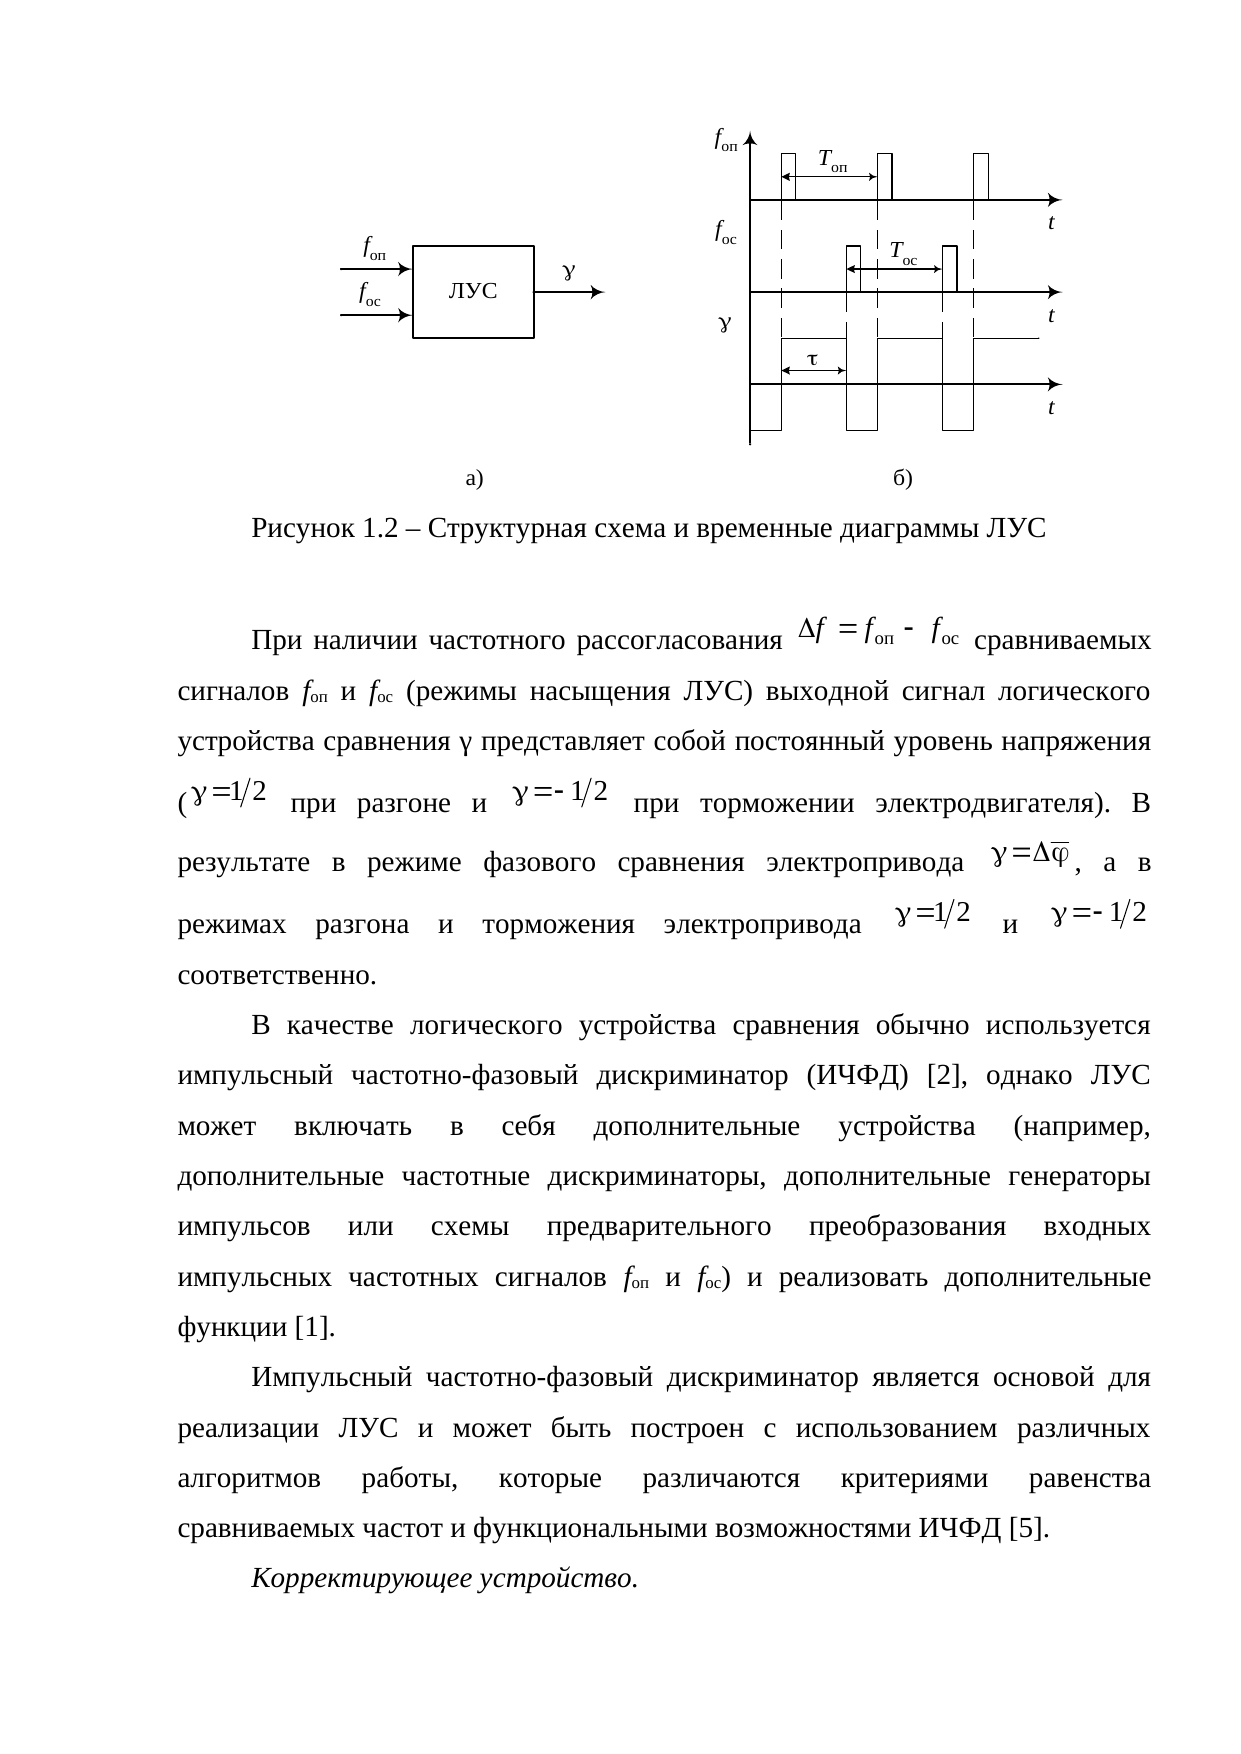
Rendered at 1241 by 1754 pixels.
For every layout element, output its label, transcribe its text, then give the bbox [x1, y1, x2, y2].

text При наличии частотного рассогласования сравниваемых сигналов fоп и fос (режимы насыщения ЛУС) выходной сигнал логического устройства сравнения γ представляет собой постоянный уровень напряжения ( при разгоне и при торможении электродвигателя). В результате в режиме фазового сравнения электропривода , а в режимах разгона и торможения электропривода и соответственно. [177, 611, 1152, 990]
text В качестве логического устройства сравнения обычно используется импульсный частотно-фазовый дискриминатор (ИЧФД) [2], однако ЛУС может включать в себя дополнительные устройства (например, дополнительные частотные дискриминаторы, дополнительные генераторы импульсов или схемы предварительного преобразования входных импульсных частотных сигналов fоп и fос) и реализовать дополнительные функции [1]. [177, 1007, 1152, 1343]
text Корректирующее устройство. [177, 1561, 1152, 1594]
text Импульсный частотно-фазовый дискриминатор является основой для реализации ЛУС и может быть построен с использованием различных алгоритмов работы, которые различаются критериями равенства сравниваемых частот и функциональными возможностями ИЧФД [5]. [177, 1359, 1152, 1544]
text Рисунок 1.2 – Структурная схема и временные диаграммы ЛУС [177, 510, 1152, 543]
